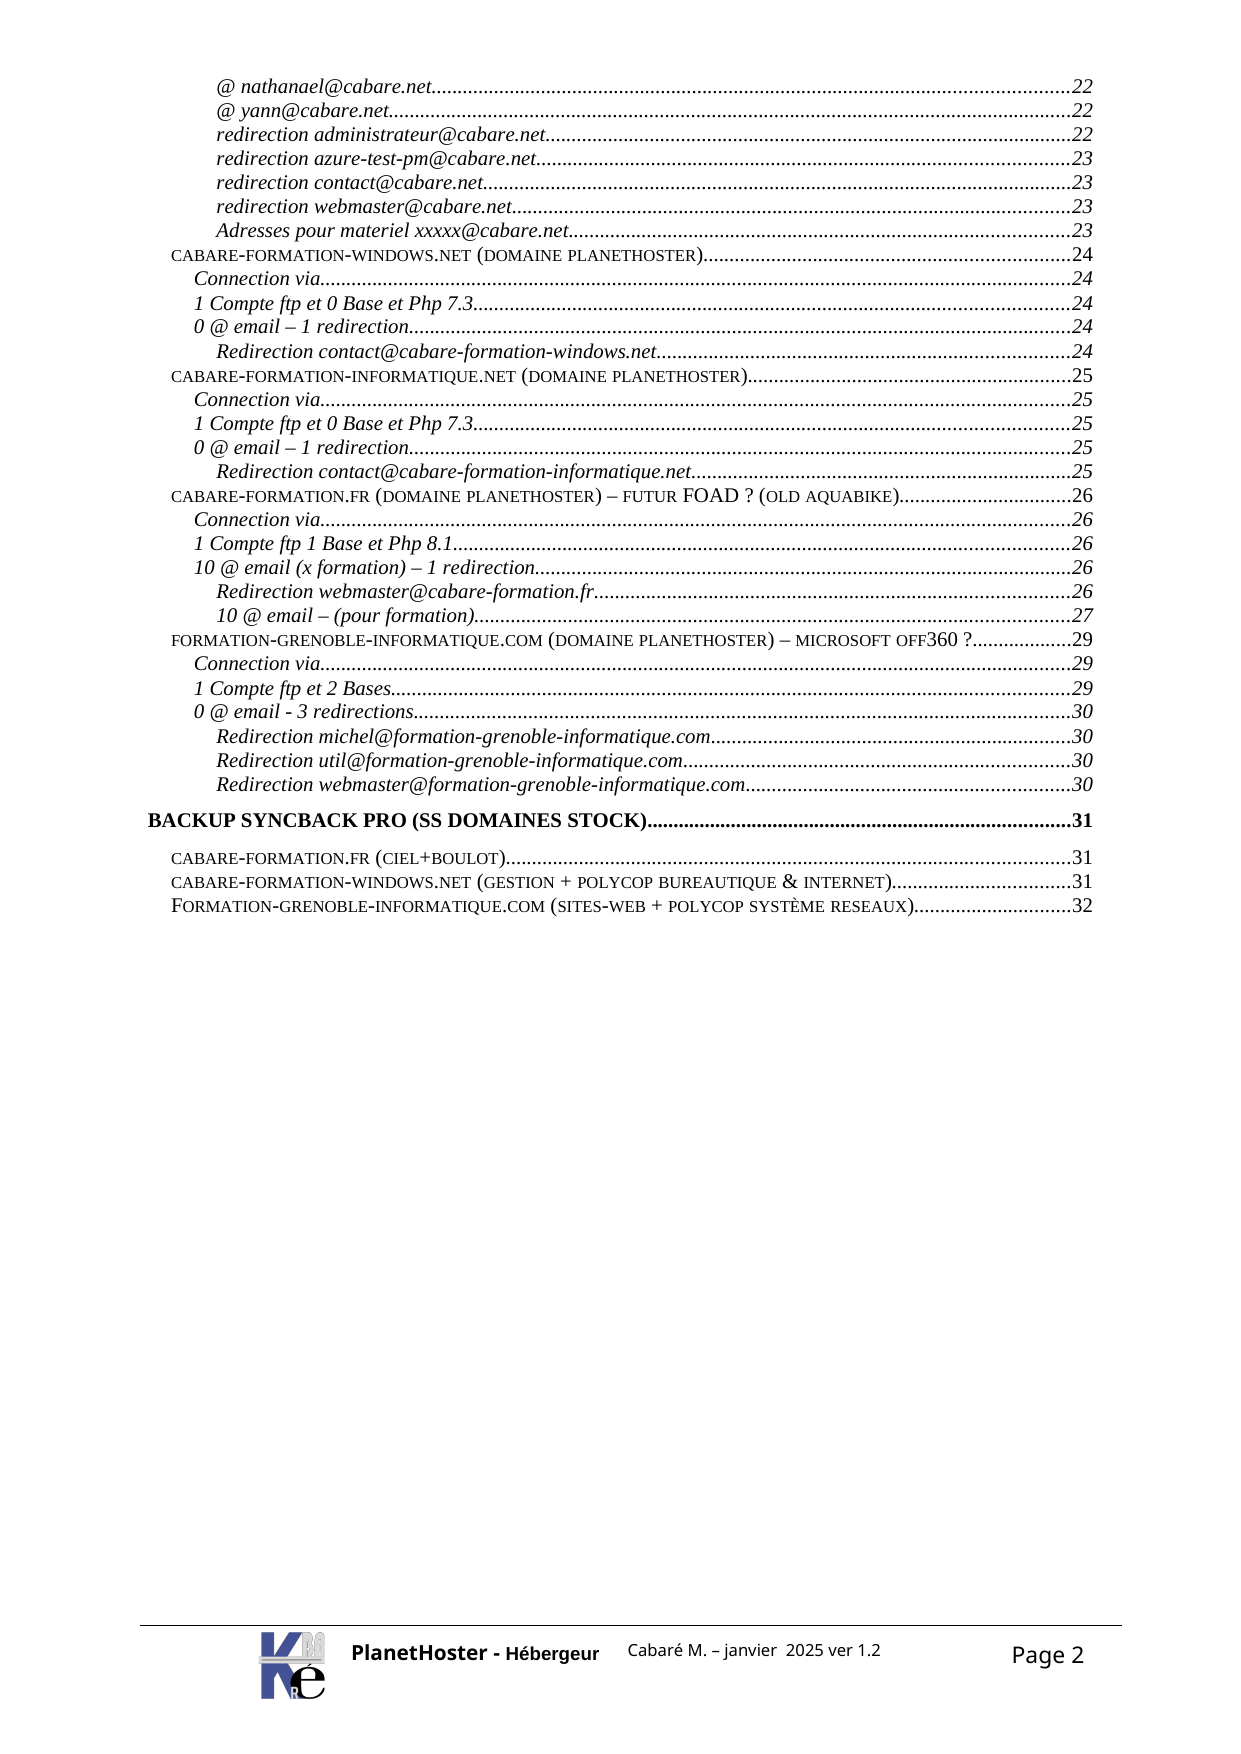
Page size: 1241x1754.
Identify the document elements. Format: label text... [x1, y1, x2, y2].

text Adresses pour materiel xxxxx@cabare.net 23 [216, 218, 1092, 242]
text cabare-formation-informatique.net (domaine planethoster) 25 [171, 363, 1092, 387]
text redirection contact@cabare.net 23 [216, 170, 1092, 194]
text 1 Compte ftp et 0 Base et Php 7.3 24 [194, 290, 1092, 314]
text Connection via 25 [194, 387, 1092, 411]
text 0 @ email - 3 redirections 30 [194, 699, 1092, 723]
text 10 @ email (x formation) – 1 redirection 26 [194, 555, 1092, 579]
text Redirection michel@formation-grenoble-informatique.com 30 [216, 723, 1092, 748]
text cabare-formation.fr (domaine planethoster) – futur FOAD ? (old aquabike) 26 [171, 483, 1092, 507]
text Connection via 26 [194, 507, 1092, 531]
text @ nathanael@cabare.net 22 [216, 74, 1092, 98]
text redirection azure-test-pm@cabare.net 23 [216, 146, 1092, 170]
text Redirection util@formation-grenoble-informatique.com 30 [216, 748, 1092, 772]
text 1 Compte ftp et 0 Base et Php 7.3 25 [194, 411, 1092, 435]
text Connection via 29 [194, 651, 1092, 675]
text cabare-formation-windows.net (domaine planethoster) 24 [171, 242, 1092, 266]
text 1 Compte ftp et 2 Bases 29 [194, 675, 1092, 699]
text Redirection contact@cabare-formation-windows.net 24 [216, 338, 1092, 363]
text cabare-formation.fr (ciel+boulot) 31 [171, 845, 1092, 869]
text 0 @ email – 1 redirection 25 [194, 435, 1092, 459]
text 1 Compte ftp 1 Base et Php 8.1 26 [194, 531, 1092, 555]
text Connection via 24 [194, 266, 1092, 290]
text Redirection webmaster@cabare-formation.fr 26 [216, 579, 1092, 603]
text cabare-formation-windows.net (gestion + polycop bureautique & internet) 31 [171, 869, 1092, 893]
picture [258, 1632, 325, 1699]
text @ yann@cabare.net 22 [216, 98, 1092, 122]
text Redirection contact@cabare-formation-informatique.net 25 [216, 459, 1092, 483]
text Redirection webmaster@formation-grenoble-informatique.com 30 [216, 772, 1092, 796]
text 10 @ email – (pour formation) 27 [216, 603, 1092, 627]
text formation-grenoble-informatique.com (domaine planethoster) – microsoft off360 ? 29 [171, 627, 1092, 651]
text redirection webmaster@cabare.net 23 [216, 194, 1092, 218]
text Formation-grenoble-informatique.com (sites-web + polycop système reseaux) 32 [171, 893, 1092, 917]
text 0 @ email – 1 redirection 24 [194, 314, 1092, 338]
text redirection administrateur@cabare.net 22 [216, 122, 1092, 146]
text BACKUP Syncback pro (SS domaines stock) 31 [148, 808, 1092, 832]
